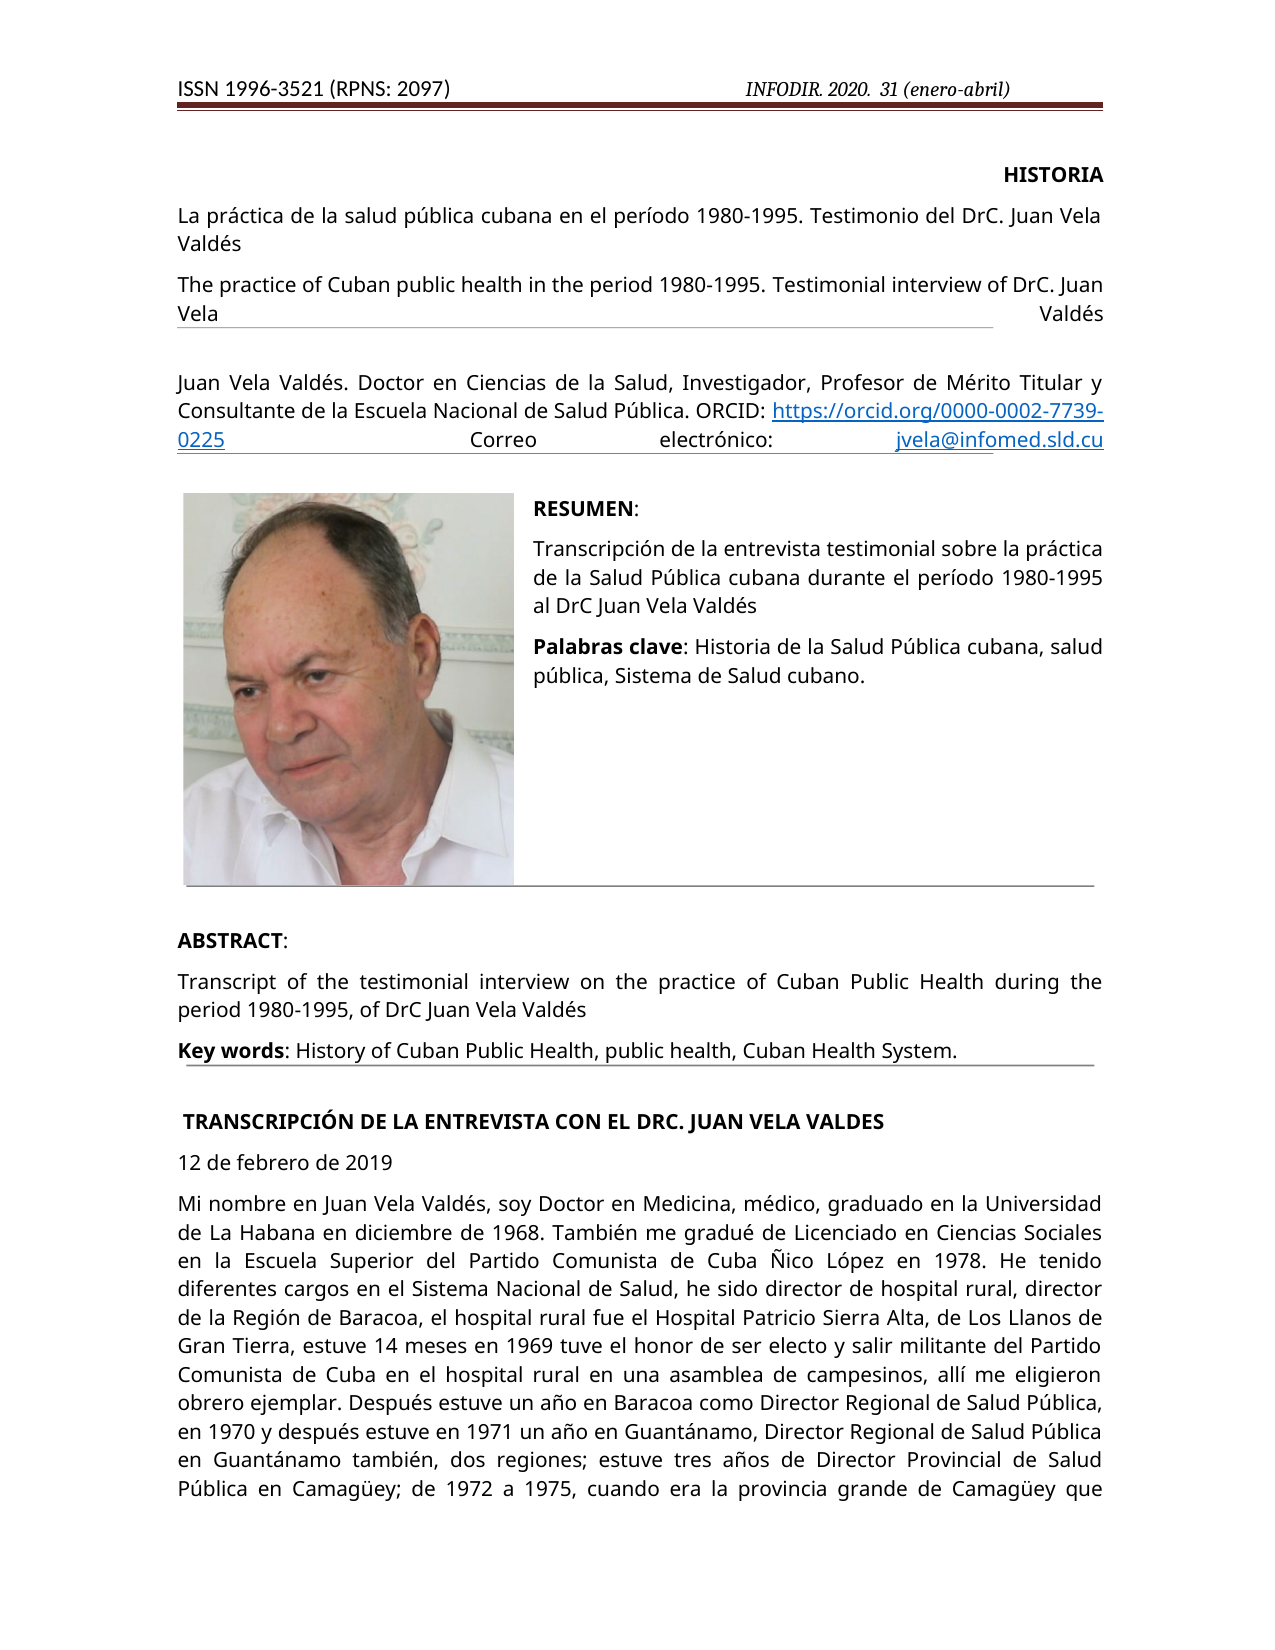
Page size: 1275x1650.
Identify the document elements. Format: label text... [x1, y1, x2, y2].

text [177, 1189, 1103, 1502]
text RESUMEN: [518, 494, 1103, 522]
text Key words: History of Cuban Public Health, public health, Cuban Health System. [177, 1036, 1103, 1065]
text Juan Vela Valdés. Doctor en Ciencias de la Salud, Investigador, Profesor de Mérito Titular y Consultante de la Escuela Nacional de Salud Pública. ORCID: https://orcid.org/0000-0002-7739-0225 Correo electrónico: jvela@infomed.sld.cu [177, 368, 1103, 481]
text Palabras clave: Historia de la Salud Pública cubana, salud pública, Sistema de Salud cubano. [518, 632, 1103, 689]
text HISTORIA [177, 160, 1103, 188]
text ABSTRACT: [177, 926, 1103, 954]
text La práctica de la salud pública cubana en el período 1980-1995. Testimonio del DrC. Juan Vela Valdés [177, 201, 1103, 258]
text Transcripción de la entrevista testimonial sobre la práctica de la Salud Pública cubana durante el período 1980-1995 al DrC Juan Vela Valdés [518, 534, 1103, 620]
picture [182, 493, 518, 884]
text TRANSCRIPCIÓN DE LA ENTREVISTA CON EL DRC. JUAN VELA VALDES [177, 1107, 1103, 1136]
text 12 de febrero de 2019 [177, 1148, 1103, 1177]
text The practice of Cuban public health in the period 1980-1995. Testimonial interview of DrC. Juan Vela Valdés [177, 270, 1103, 355]
text Transcript of the testimonial interview on the practice of Cuban Public Health during the period 1980-1995, of DrC Juan Vela Valdés [177, 967, 1103, 1024]
